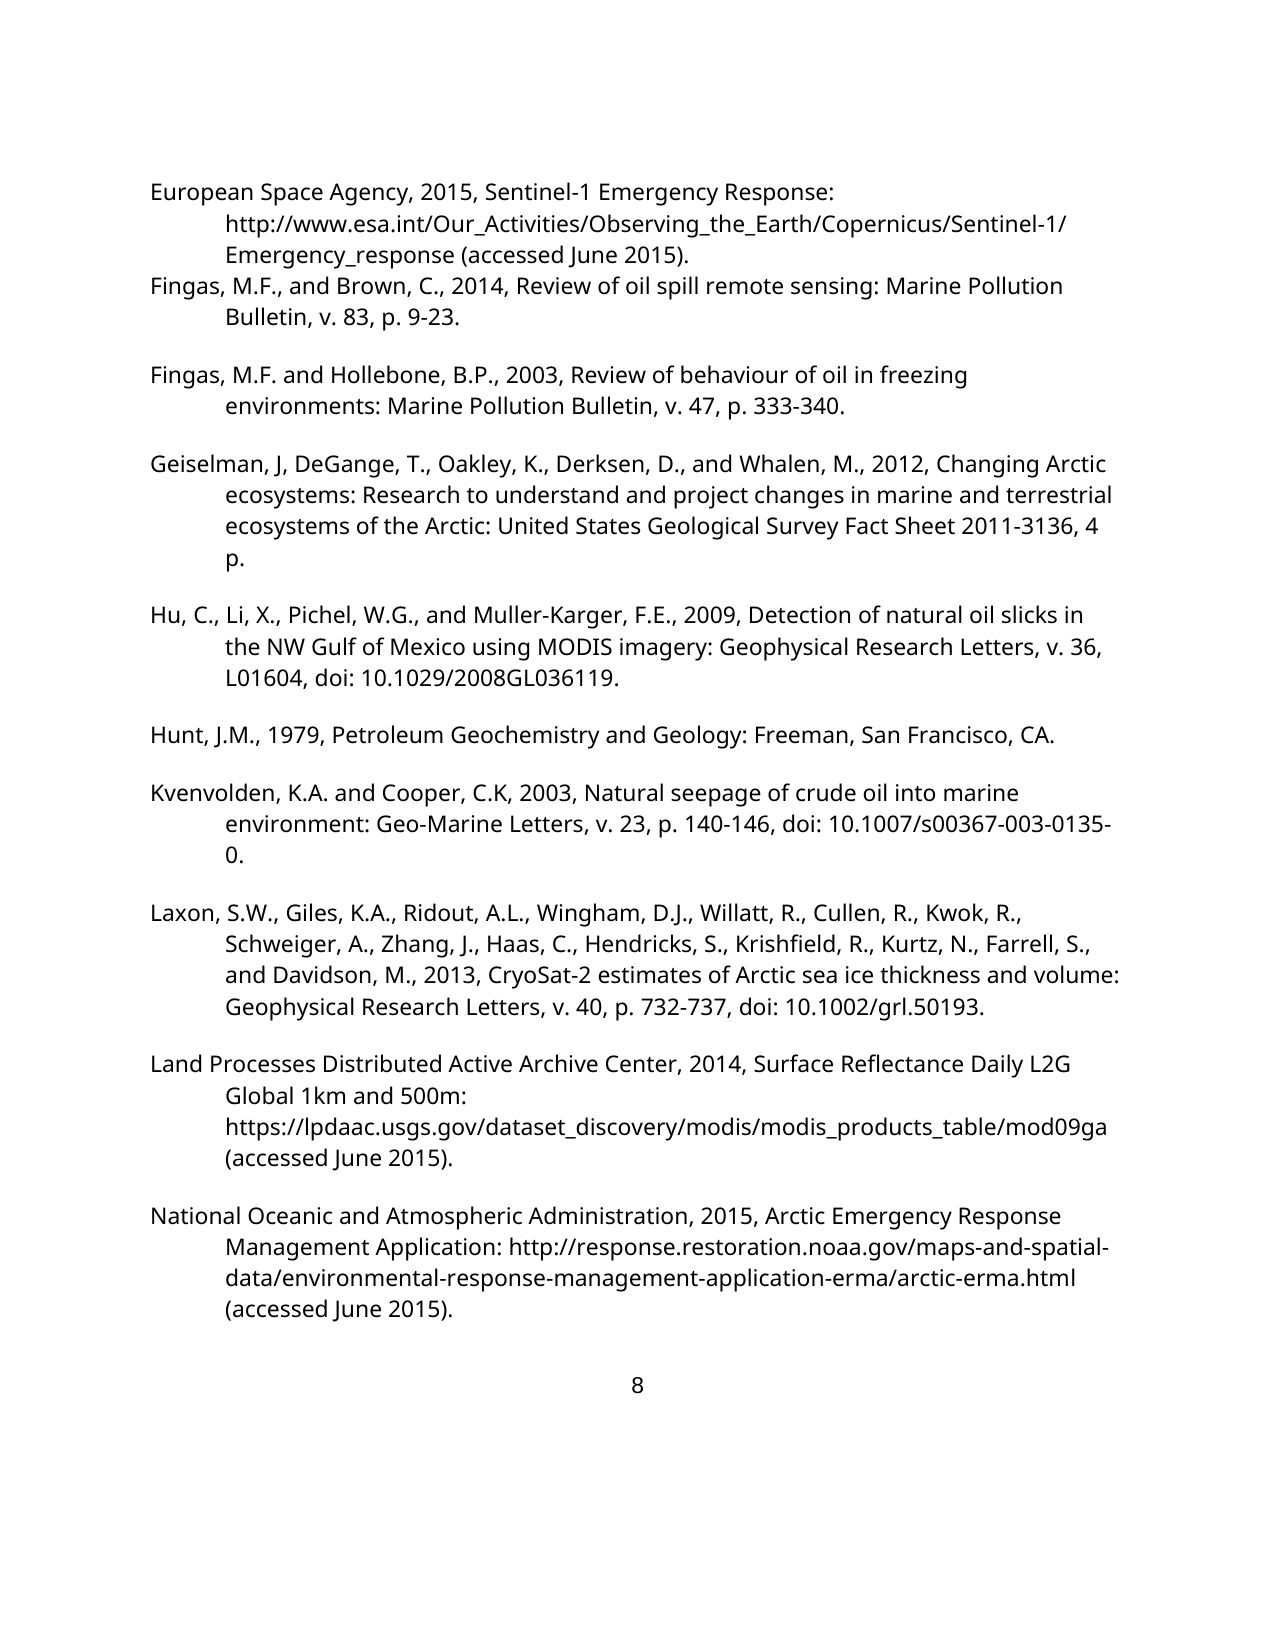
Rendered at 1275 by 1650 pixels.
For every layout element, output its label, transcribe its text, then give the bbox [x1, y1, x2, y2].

text Fingas, M.F., and Brown, C., 2014, Review of oil spill remote sensing: Marine Pollution Bulletin, v. 83, p. 9-23. [150, 270, 1125, 333]
text National Oceanic and Atmospheric Administration, 2015, Arctic Emergency Response [150, 1200, 1125, 1231]
text Kvenvolden, K.A. and Cooper, C.K, 2003, Natural seepage of crude oil into marine environment: Geo-Marine Letters, v. 23, p. 140-146, doi: 10.1007/s00367-003-0135-0. [150, 777, 1125, 871]
text Management Application: http://response.restoration.noaa.gov/maps-and-spatial-data/environmental-response-management-application-erma/arctic-erma.html (accessed June 2015). [225, 1231, 1125, 1325]
text Hu, C., Li, X., Pichel, W.G., and Muller-Karger, F.E., 2009, Detection of natural oil slicks in the NW Gulf of Mexico using MODIS imagery: Geophysical Research Letters, v. 36, L01604, doi: 10.1029/2008GL036119. [150, 599, 1125, 693]
text European Space Agency, 2015, Sentinel-1 Emergency Response: http://www.esa.int/Our_Activities/Observing_the_Earth/Copernicus/Sentinel-1/Emergency_response (accessed June 2015). [150, 176, 1125, 270]
text Land Processes Distributed Active Archive Center, 2014, Surface Reflectance Daily L2G Global 1km and 500m: https://lpdaac.usgs.gov/dataset_discovery/modis/modis_products_table/mod09ga (accessed June 2015). [150, 1048, 1125, 1173]
text Geiselman, J, DeGange, T., Oakley, K., Derksen, D., and Whalen, M., 2012, Changing Arctic ecosystems: Research to understand and project changes in marine and terrestrial ecosystems of the Arctic: United States Geological Survey Fact Sheet 2011-3136, 4 p. [150, 448, 1125, 573]
text Laxon, S.W., Giles, K.A., Ridout, A.L., Wingham, D.J., Willatt, R., Cullen, R., Kwok, R., Schweiger, A., Zhang, J., Haas, C., Hendricks, S., Krishfield, R., Kurtz, N., Farrell, S., and Davidson, M., 2013, CryoSat-2 estimates of Arctic sea ice thickness and volume: Geophysical Research Letters, v. 40, p. 732-737, doi: 10.1002/grl.50193. [150, 897, 1125, 1022]
text Fingas, M.F. and Hollebone, B.P., 2003, Review of behaviour of oil in freezing environments: Marine Pollution Bulletin, v. 47, p. 333-340. [150, 359, 1125, 421]
text Hunt, J.M., 1979, Petroleum Geochemistry and Geology: Freeman, San Francisco, CA. [150, 719, 1125, 751]
